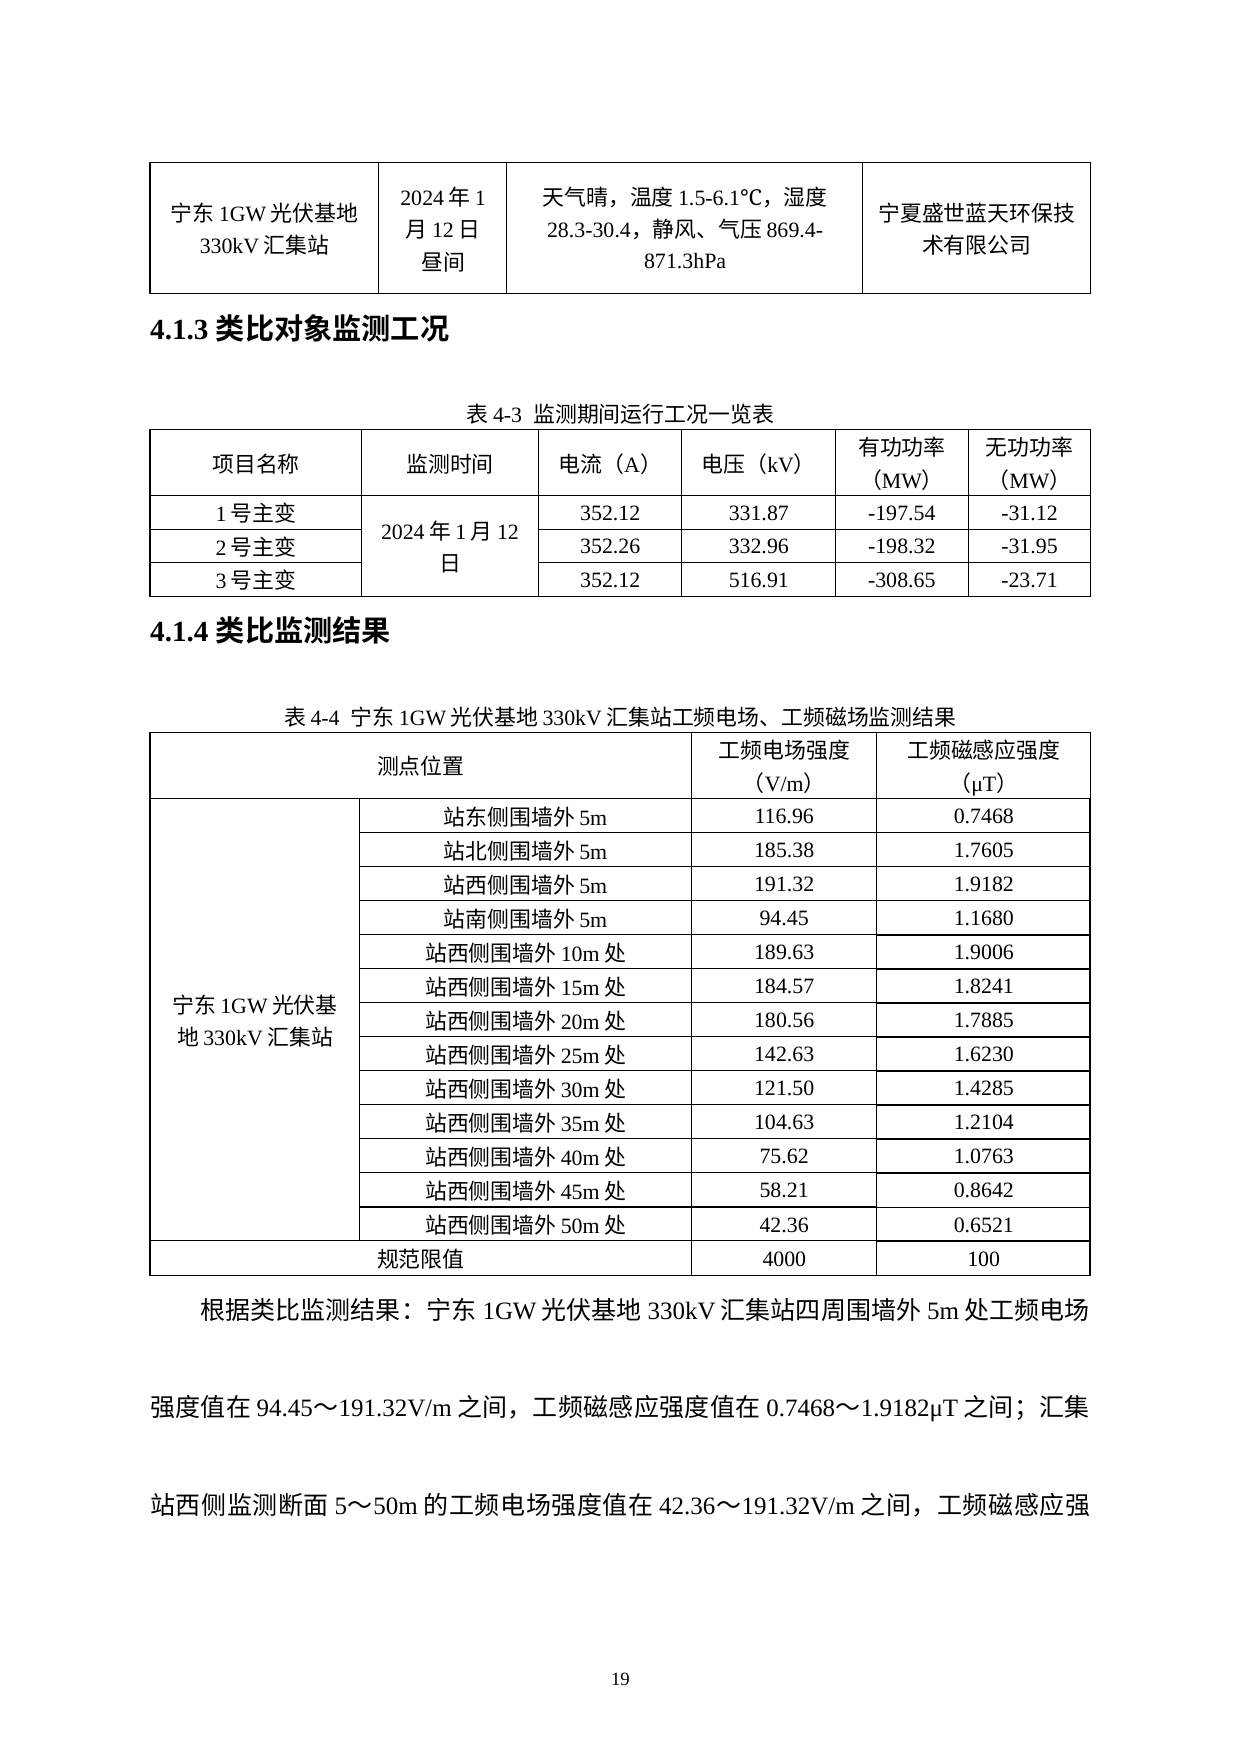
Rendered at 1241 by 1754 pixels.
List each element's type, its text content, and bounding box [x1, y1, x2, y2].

table_cell 116.96 [692, 799, 876, 832]
table_cell -308.65 [836, 563, 968, 596]
table_cell 352.12 [539, 563, 681, 596]
table_header 监测时间 [362, 430, 538, 495]
table_cell -197.54 [836, 496, 968, 528]
table_cell 191.32 [692, 867, 876, 900]
subtitle 4.1.3 类比对象监测工况 [150, 294, 1090, 359]
table_cell 0.7468 [877, 799, 1089, 832]
table_cell 142.63 [692, 1037, 876, 1070]
table_cell 1.9006 [877, 936, 1089, 968]
table_cell 0.6521 [877, 1208, 1089, 1240]
table_header 有功功率（MW） [836, 430, 968, 495]
table_cell 1.9182 [877, 867, 1089, 900]
table_header 测点位置 [151, 733, 691, 798]
table_cell 180.56 [692, 1003, 876, 1036]
table_header 工频磁感应强度（μT） [877, 733, 1090, 798]
table_cell 站北侧围墙外5m [360, 833, 691, 866]
table_cell 规范限值 [151, 1241, 691, 1274]
table_cell 58.21 [692, 1173, 876, 1206]
table_cell 104.63 [692, 1105, 876, 1138]
table_cell 宁东1GW光伏基地330kV汇集站 [151, 799, 359, 1240]
table_cell 1.1680 [877, 901, 1089, 934]
table_cell 184.57 [692, 969, 876, 1002]
table_cell 站西侧围墙外50m处 [360, 1208, 691, 1240]
table_cell 189.63 [692, 935, 876, 968]
table_cell 站西侧围墙外40m处 [360, 1139, 691, 1172]
table_cell 1.4285 [877, 1072, 1089, 1104]
table_header 电压（kV） [682, 430, 835, 495]
table_cell 宁夏盛世蓝天环保技术有限公司 [863, 163, 1090, 293]
table_cell 站东侧围墙外5m [360, 799, 691, 832]
table_cell 42.36 [692, 1208, 876, 1240]
table_cell 1.7605 [877, 833, 1089, 866]
table_cell 3号主变 [151, 563, 361, 596]
table_cell 站西侧围墙外25m处 [360, 1037, 691, 1070]
table_cell 站西侧围墙外30m处 [360, 1071, 691, 1104]
table_header 工频电场强度（V/m） [692, 733, 876, 798]
table_cell 0.8642 [877, 1174, 1089, 1206]
table_cell 94.45 [692, 901, 876, 934]
table_cell 天气晴，温度1.5-6.1℃，湿度28.3-30.4，静风、气压869.4-871.3hPa [507, 163, 862, 293]
table_cell -23.71 [969, 563, 1090, 596]
table_cell 站西侧围墙外45m处 [360, 1173, 691, 1206]
text 表4-3 监测期间运行工况一览表 [150, 396, 1090, 429]
table_cell 352.12 [539, 496, 681, 528]
table_cell 1号主变 [151, 496, 361, 528]
table_cell 站南侧围墙外5m [360, 901, 691, 934]
table_cell 2号主变 [151, 530, 361, 562]
text 表4-4 宁东1GW光伏基地330kV汇集站工频电场、工频磁场监测结果 [150, 699, 1090, 732]
table_cell 1.2104 [877, 1106, 1089, 1138]
table_cell 185.38 [692, 833, 876, 866]
subtitle 4.1.4 类比监测结果 [150, 597, 1090, 662]
table_cell -31.12 [969, 496, 1090, 528]
table_header 电流（A） [539, 430, 681, 495]
table_cell 站西侧围墙外15m处 [360, 969, 691, 1002]
table_cell 75.62 [692, 1139, 876, 1172]
table_cell 100 [877, 1242, 1089, 1274]
table_cell 2024年1月12日 昼间 [379, 163, 506, 293]
table_cell 1.0763 [877, 1140, 1089, 1172]
table_cell 331.87 [682, 496, 835, 528]
table_header 无功功率（MW） [969, 430, 1090, 495]
table_cell 121.50 [692, 1071, 876, 1104]
table_cell 4000 [692, 1241, 876, 1274]
table_cell 站西侧围墙外35m处 [360, 1105, 691, 1138]
table_cell 1.8241 [877, 970, 1089, 1002]
table_cell 宁东1GW光伏基地330kV汇集站 [151, 163, 378, 293]
table_cell 352.26 [539, 530, 681, 562]
table_cell 1.6230 [877, 1038, 1089, 1070]
table_header 项目名称 [151, 430, 361, 495]
table_cell 2024年1月12日 [362, 496, 538, 596]
table_cell 站西侧围墙外10m处 [360, 935, 691, 968]
table_cell 516.91 [682, 563, 835, 596]
table_cell -31.95 [969, 530, 1090, 562]
table_cell 站西侧围墙外5m [360, 867, 691, 900]
table_cell -198.32 [836, 530, 968, 562]
table_cell 站西侧围墙外20m处 [360, 1003, 691, 1036]
table_cell 332.96 [682, 530, 835, 562]
table_cell 1.7885 [877, 1004, 1089, 1036]
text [150, 1276, 1090, 1536]
